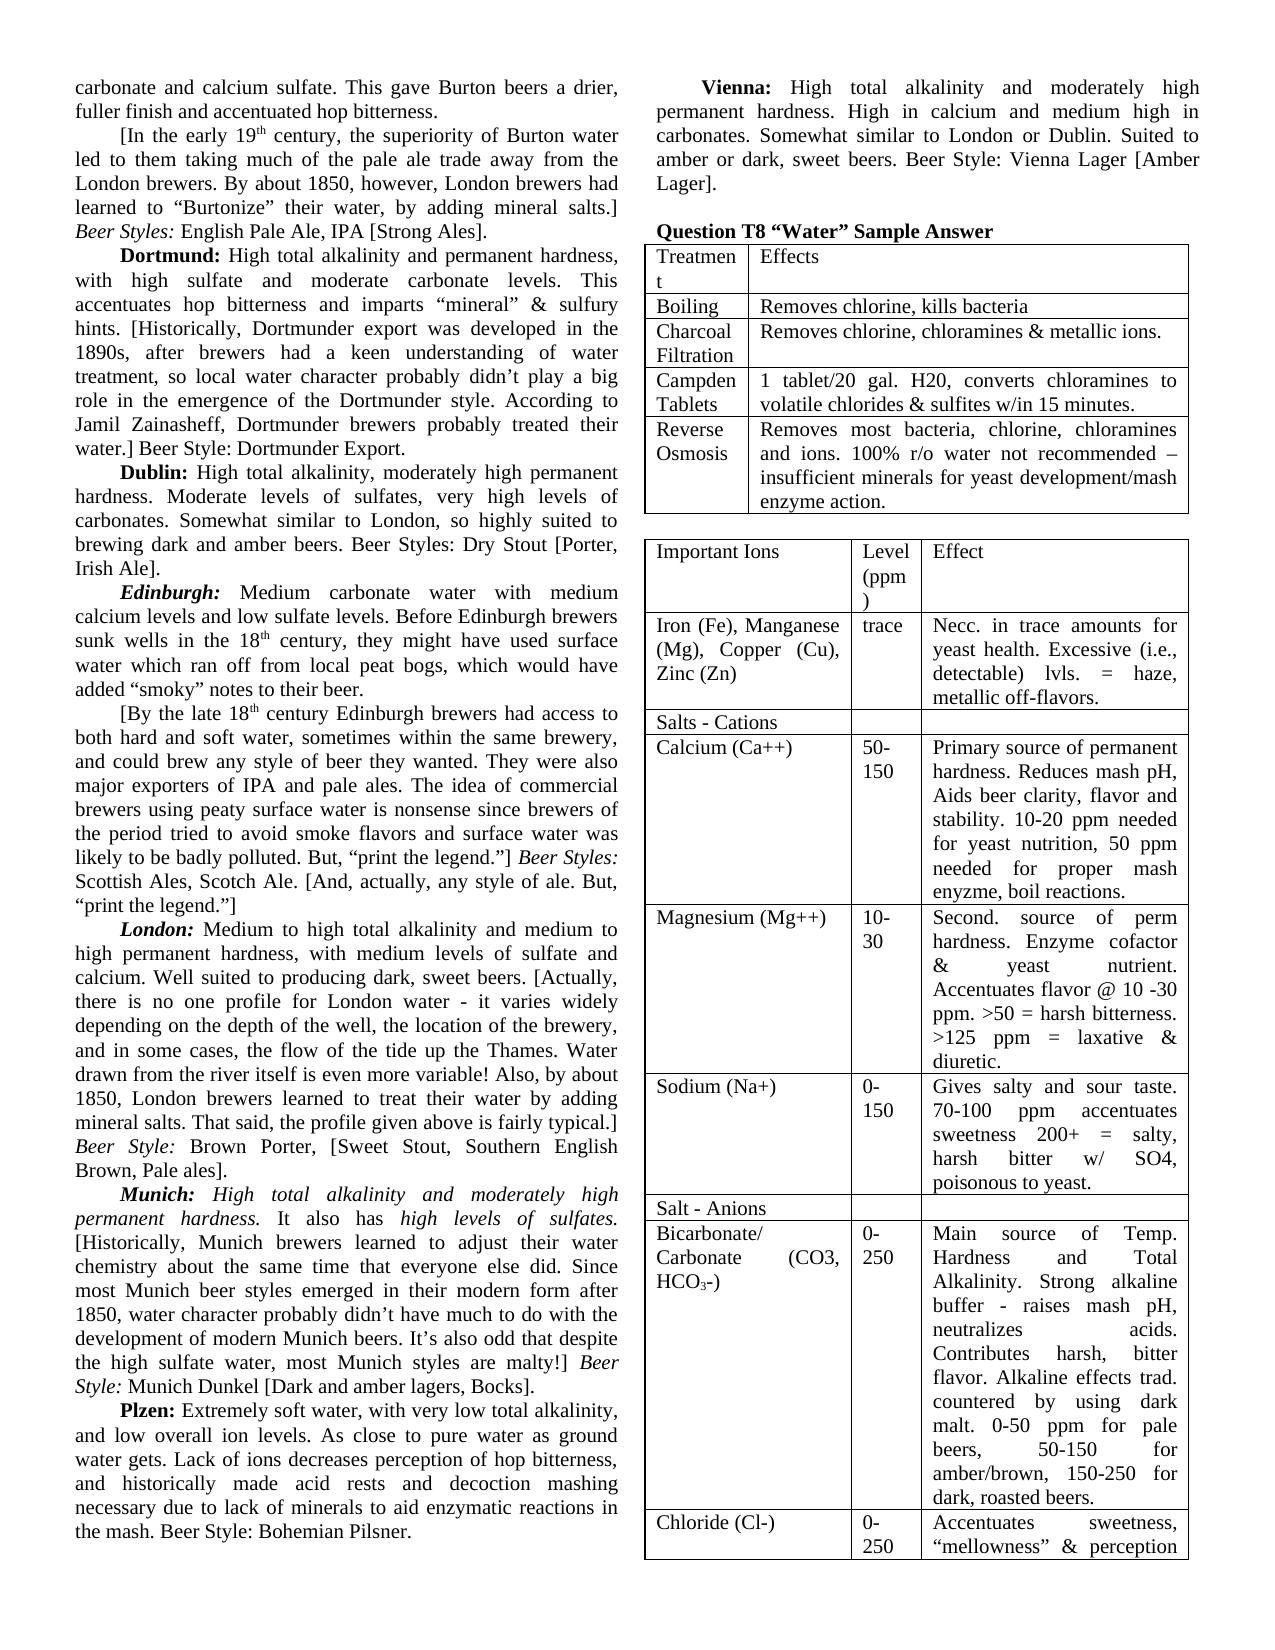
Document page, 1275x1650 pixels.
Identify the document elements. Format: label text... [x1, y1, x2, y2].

table_cell Accentuates sweetness, “mellowness” & perception of palate fullness. Improves stability & clarity. >300 ppm = chlorophenols. [922, 1510, 1188, 1558]
table_cell Bicarbonate/Carbonate (CO3, HCO3-) [646, 1221, 851, 1509]
text [In the early 19th century, the superiority of Burton water led to them taking much of the pale ale trade away from the London brewers. By about 1850, however, London brewers had learned to “Burtonize” their water, by adding mineral salts.] Beer Styles: English Pale Ale, IPA [Strong Ales]. [75, 123, 619, 243]
table_cell 10-30 [852, 905, 921, 1073]
text Munich: High total alkalinity and moderately high permanent hardness. It also has high levels of sulfates. [Historically, Munich brewers learned to adjust their water chemistry about the same time that everyone else did. Since most Munich beer styles emerged in their modern form after 1850, water character probably didn’t have much to do with the development of modern Munich beers. It’s also odd that despite the high sulfate water, most Munich styles are malty!] Beer Style: Munich Dunkel [Dark and amber lagers, Bocks]. [75, 1182, 619, 1398]
text Question T8 “Water” Sample Answer [656, 219, 1200, 243]
table_cell [922, 710, 1188, 734]
table_cell Campden Tablets [646, 368, 748, 416]
text [By the late 18th century Edinburgh brewers had access to both hard and soft water, sometimes within the same brewery, and could brew any style of beer they wanted. They were also major exporters of IPA and pale ales. The idea of commercial brewers using peaty surface water is nonsense since brewers of the period tried to avoid smoke flavors and surface water was likely to be badly polluted. But, “print the legend.”] Beer Styles: Scottish Ales, Scotch Ale. [And, actually, any style of ale. But, “print the legend.”] [75, 701, 619, 917]
table_header Treatment [646, 245, 748, 293]
table_cell Calcium (Ca++) [646, 735, 851, 903]
text Dublin: High total alkalinity, moderately high permanent hardness. Moderate levels of sulfates, very high levels of carbonates. Somewhat similar to London, so highly suited to brewing dark and amber beers. Beer Styles: Dry Stout [Porter, Irish Ale]. [75, 460, 619, 580]
text London: Medium to high total alkalinity and medium to high permanent hardness, with medium levels of sulfate and calcium. Well suited to producing dark, sweet beers. [Actually, there is no one profile for London water - it varies widely depending on the depth of the well, the location of the brewery, and in some cases, the flow of the tide up the Thames. Water drawn from the river itself is even more variable! Also, by about 1850, London brewers learned to treat their water by adding mineral salts. That said, the profile given above is fairly typical.] Beer Style: Brown Porter, [Sweet Stout, Southern English Brown, Pale ales]. [75, 917, 619, 1182]
table_cell Gives salty and sour taste. 70-100 ppm accentuates sweetness 200+ = salty, harsh bitter w/ SO4, poisonous to yeast. [922, 1074, 1188, 1194]
table_cell 1 tablet/20 gal. H20, converts chloramines to volatile chlorides & sulfites w/in 15 minutes. [749, 368, 1188, 416]
table_cell Sodium (Na+) [646, 1074, 851, 1194]
table_cell Necc. in trace amounts for yeast health. Excessive (i.e., detectable) lvls. = haze, metallic off-flavors. [922, 613, 1188, 709]
table_cell [922, 1195, 1188, 1219]
table_header Effects [749, 245, 1188, 293]
table_cell Salt - Anions [646, 1195, 851, 1219]
text Edinburgh: Medium carbonate water with medium calcium levels and low sulfate levels. Before Edinburgh brewers sunk wells in the 18th century, they might have used surface water which ran off from local peat bogs, which would have added “smoky” notes to their beer. [75, 580, 619, 701]
table_cell Removes chlorine, kills bacteria [749, 294, 1188, 318]
table_cell Chloride (Cl-) [646, 1510, 851, 1558]
table_cell Magnesium (Mg++) [646, 905, 851, 1073]
table_header Important Ions [646, 540, 851, 612]
table_cell Salts - Cations [646, 710, 851, 734]
table_cell [852, 1195, 921, 1219]
table_cell 0-150 [852, 1074, 921, 1194]
table_header Effect [922, 540, 1188, 612]
table_header Level (ppm) [852, 540, 921, 612]
table_cell Primary source of permanent hardness. Reduces mash pH, Aids beer clarity, flavor and stability. 10-20 ppm needed for yeast nutrition, 50 ppm needed for proper mash enyzme, boil reactions. [922, 735, 1188, 903]
table_cell Second. source of perm hardness. Enzyme cofactor & yeast nutrient. Accentuates flavor @ 10 -30 ppm. >50 = harsh bitterness. >125 ppm = laxative & diuretic. [922, 905, 1188, 1073]
table_cell Removes most bacteria, chlorine, chloramines and ions. 100% r/o water not recommended – insufficient minerals for yeast development/mash enzyme action. [749, 417, 1188, 513]
table_cell 0-250 [852, 1510, 921, 1558]
table_cell Removes chlorine, chloramines & metallic ions. [749, 319, 1188, 367]
text Plzen: Extremely soft water, with very low total alkalinity, and low overall ion levels. As close to pure water as ground water gets. Lack of ions decreases perception of hop bitterness, and historically made acid rests and decoction mashing necessary due to lack of minerals to aid enzymatic reactions in the mash. Beer Style: Bohemian Pilsner. [75, 1398, 619, 1543]
text Dortmund: High total alkalinity and permanent hardness, with high sulfate and moderate carbonate levels. This accentuates hop bitterness and imparts “mineral” & sulfury hints. [Historically, Dortmunder export was developed in the 1890s, after brewers had a keen understanding of water treatment, so local water character probably didn’t play a big role in the emergence of the Dortmunder style. According to Jamil Zainasheff, Dortmunder brewers probably treated their water.] Beer Style: Dortmunder Export. [75, 243, 619, 460]
table_cell Iron (Fe), Manganese (Mg), Copper (Cu), Zinc (Zn) [646, 613, 851, 709]
table_cell Main source of Temp. Hardness and Total Alkalinity. Strong alkaline buffer - raises mash pH, neutralizes acids. Contributes harsh, bitter flavor. Alkaline effects trad. countered by using dark malt. 0-50 ppm for pale beers, 50-150 for amber/brown, 150-250 for dark, roasted beers. [922, 1221, 1188, 1509]
table_cell Boiling [646, 294, 748, 318]
table_cell Charcoal Filtration [646, 319, 748, 367]
table_cell [852, 710, 921, 734]
table_cell 0-250 [852, 1221, 921, 1509]
table_cell 50-150 [852, 735, 921, 903]
text Vienna: High total alkalinity and moderately high permanent hardness. High in calcium and medium high in carbonates. Somewhat similar to London or Dublin. Suited to amber or dark, sweet beers. Beer Style: Vienna Lager [Amber Lager]. [656, 75, 1200, 195]
table_cell trace [852, 613, 921, 709]
table_cell Reverse Osmosis [646, 417, 748, 513]
